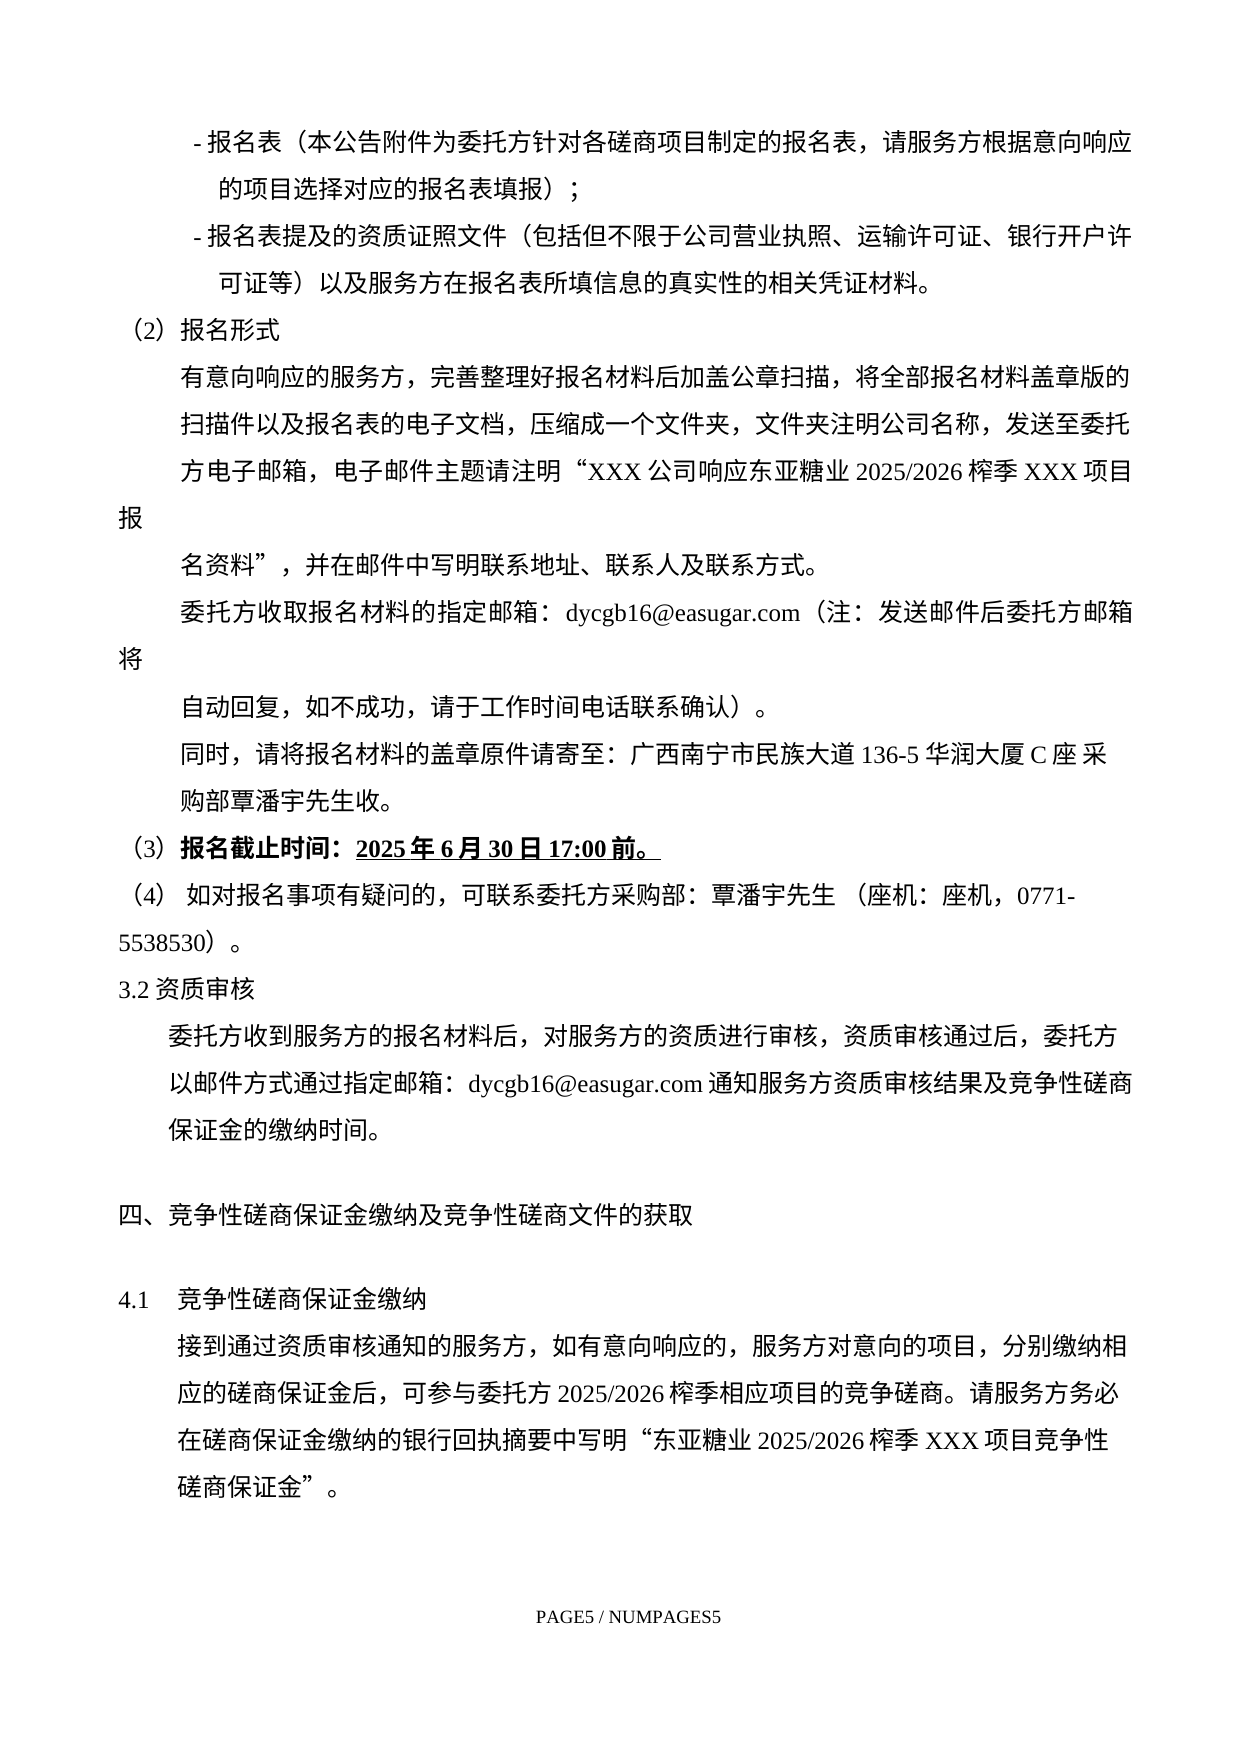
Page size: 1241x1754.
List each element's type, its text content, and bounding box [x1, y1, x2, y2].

text 3.2 资质审核 [118, 969, 1134, 1006]
text 的项目选择对应的报名表填报）； [118, 169, 1134, 205]
text （4） 如对报名事项有疑问的，可联系委托方采购部：覃潘宇先生 （座机：座机，0771-5538530）。 [118, 875, 1134, 959]
text 名资料”，并在邮件中写明联系地址、联系人及联系方式。 [118, 546, 1134, 582]
text 同时，请将报名材料的盖章原件请寄至：广西南宁市民族大道136-5 华润大厦C座 采 [118, 734, 1134, 770]
text 四、竞争性磋商保证金缴纳及竞争性磋商文件的获取 [118, 1195, 1134, 1231]
list 竞争性磋商保证金缴纳 [118, 1279, 1134, 1316]
text 方电子邮箱，电子邮件主题请注明“XXX公司响应东亚糖业2025/2026榨季XXX项目报 [118, 452, 1134, 535]
text 委托方收到服务方的报名材料后，对服务方的资质进行审核，资质审核通过后，委托方 [118, 1017, 1134, 1053]
text 可证等）以及服务方在报名表所填信息的真实性的相关凭证材料。 [118, 263, 1134, 299]
text - 报名表（本公告附件为委托方针对各磋商项目制定的报名表，请服务方根据意向响应 [118, 122, 1134, 158]
text 扫描件以及报名表的电子文档，压缩成一个文件夹，文件夹注明公司名称，发送至委托 [118, 404, 1134, 441]
text （3）报名截止时间：2025年6月30日17:00前。 [118, 828, 1134, 864]
text 委托方收取报名材料的指定邮箱：dycgb16@easugar.com（注：发送邮件后委托方邮箱将 [118, 593, 1134, 676]
text 以邮件方式通过指定邮箱：dycgb16@easugar.com通知服务方资质审核结果及竞争性磋商保证金的缴纳时间。 [168, 1064, 1134, 1147]
text 自动回复，如不成功，请于工作时间电话联系确认）。 [118, 687, 1134, 723]
text 有意向响应的服务方，完善整理好报名材料后加盖公章扫描，将全部报名材料盖章版的 [118, 357, 1134, 394]
text 购部覃潘宇先生收。 [118, 781, 1134, 817]
text - 报名表提及的资质证照文件（包括但不限于公司营业执照、运输许可证、银行开户许 [118, 216, 1134, 252]
text （2）报名形式 [118, 310, 1134, 347]
list 接到通过资质审核通知的服务方，如有意向响应的，服务方对意向的项目，分别缴纳相应的磋商保证金后，可参与委托方2025/2026榨季相应项目的竞争磋商。请服务方务必在磋商保证金缴纳的银行回执摘要中写明“东亚糖业2025/2026榨季 XXX项目竞争性磋商保证金”。 [177, 1327, 1134, 1504]
